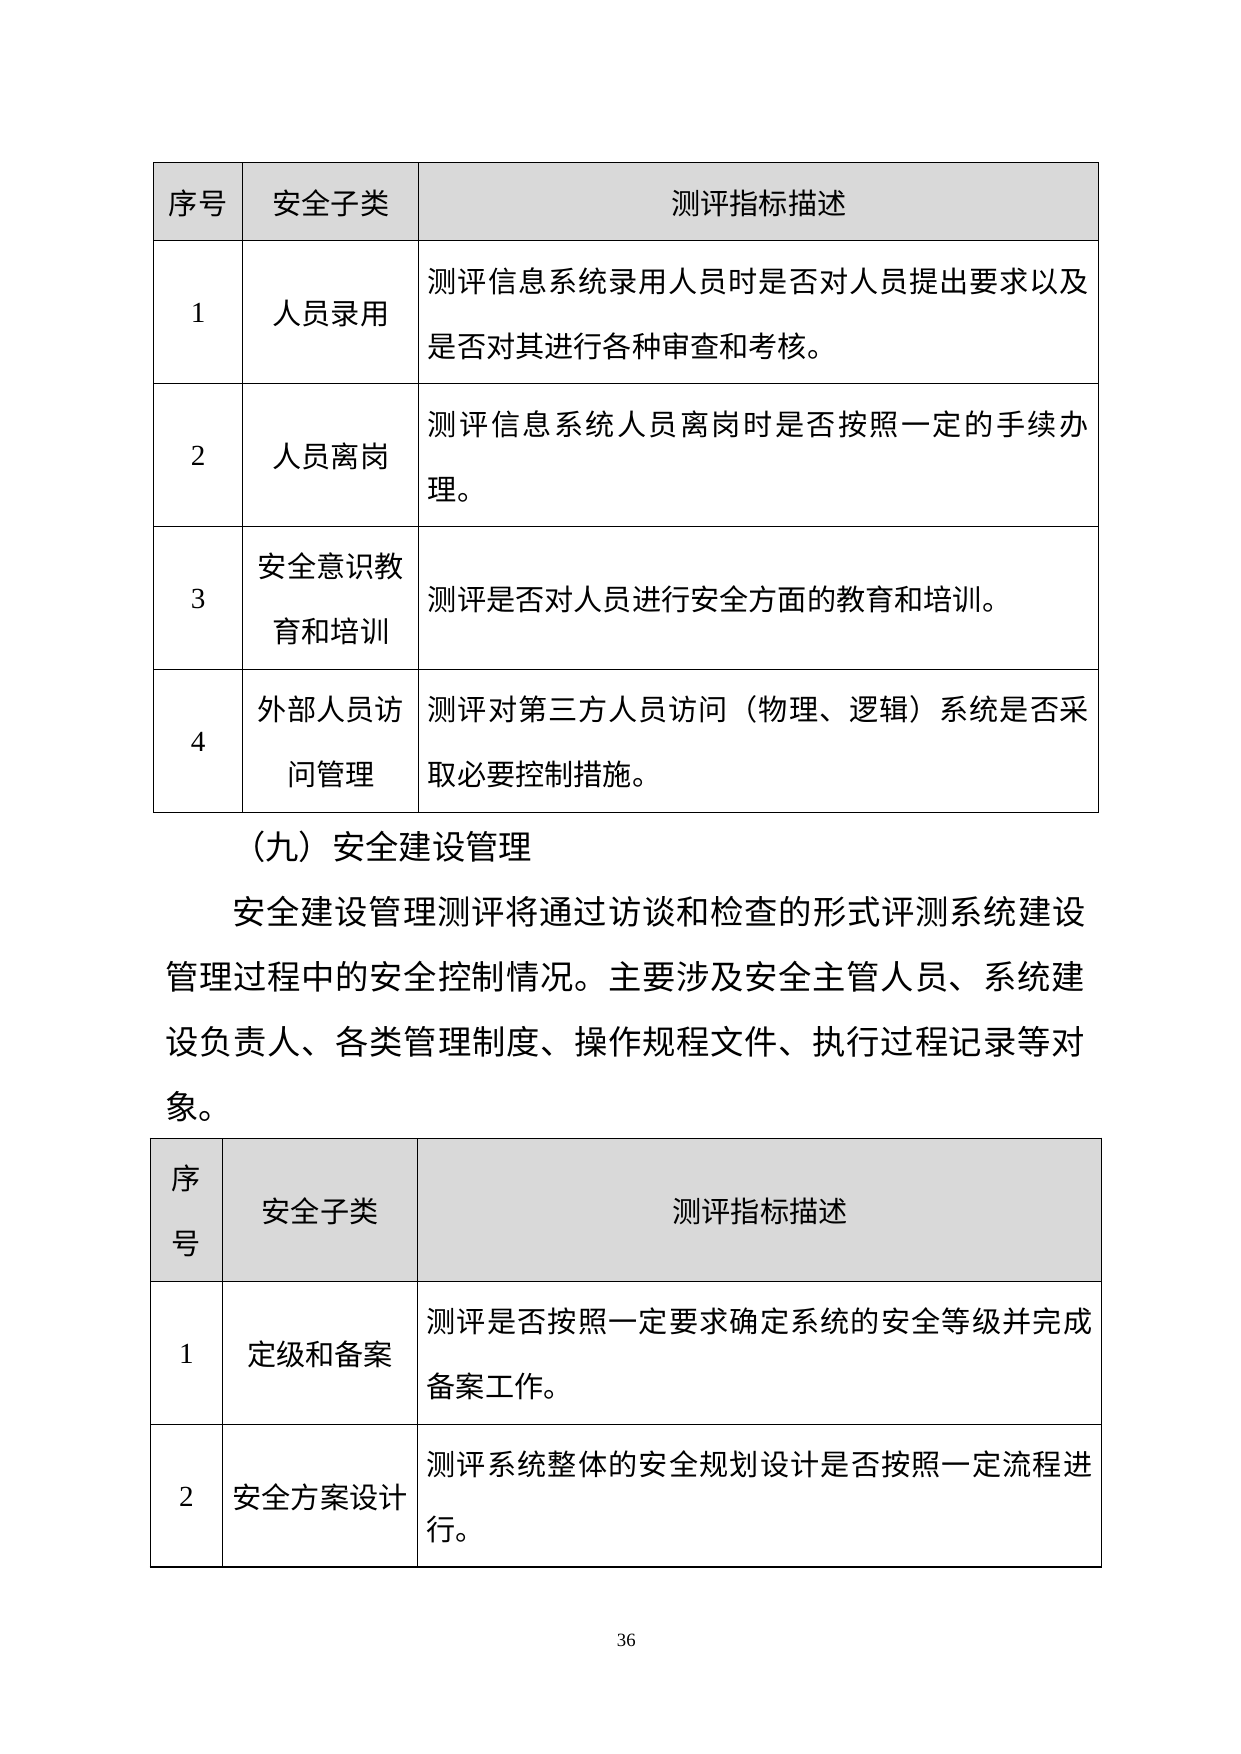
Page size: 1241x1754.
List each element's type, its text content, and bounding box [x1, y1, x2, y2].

table_cell 测评对第三方人员访问（物理、逻辑）系统是否采取必要控制措施。 [419, 670, 1098, 812]
table_cell 测评信息系统人员离岗时是否按照一定的手续办理。 [419, 384, 1098, 526]
table_header 安全子类 [223, 1139, 417, 1281]
table_cell 测评是否对人员进行安全方面的教育和培训。 [419, 527, 1098, 669]
table_cell 外部人员访问管理 [243, 670, 418, 812]
table_cell 3 [154, 527, 242, 669]
table_cell 1 [151, 1282, 222, 1423]
table_cell 测评系统整体的安全规划设计是否按照一定流程进行。 [418, 1425, 1101, 1566]
table_cell 2 [154, 384, 242, 526]
table_cell 4 [154, 670, 242, 812]
table_header 安全子类 [243, 163, 418, 240]
table_cell 2 [151, 1425, 222, 1566]
table_cell 测评是否按照一定要求确定系统的安全等级并完成备案工作。 [418, 1282, 1101, 1423]
table_cell 人员录用 [243, 241, 418, 383]
table_header 测评指标描述 [418, 1139, 1101, 1281]
text （九）安全建设管理 [165, 813, 1087, 878]
table_cell 测评信息系统录用人员时是否对人员提出要求以及是否对其进行各种审查和考核。 [419, 241, 1098, 383]
table_cell 1 [154, 241, 242, 383]
table_cell 定级和备案 [223, 1282, 417, 1423]
table_cell 安全意识教育和培训 [243, 527, 418, 669]
table_header 序号 [151, 1139, 222, 1281]
table_cell 人员离岗 [243, 384, 418, 526]
table_header 测评指标描述 [419, 163, 1098, 240]
table_cell 安全方案设计 [223, 1425, 417, 1566]
text 安全建设管理测评将通过访谈和检查的形式评测系统建设管理过程中的安全控制情况。主要涉及安全主管人员、系统建设负责人、各类管理制度、操作规程文件、执行过程记录等对象。 [165, 878, 1087, 1138]
table_header 序号 [154, 163, 242, 240]
